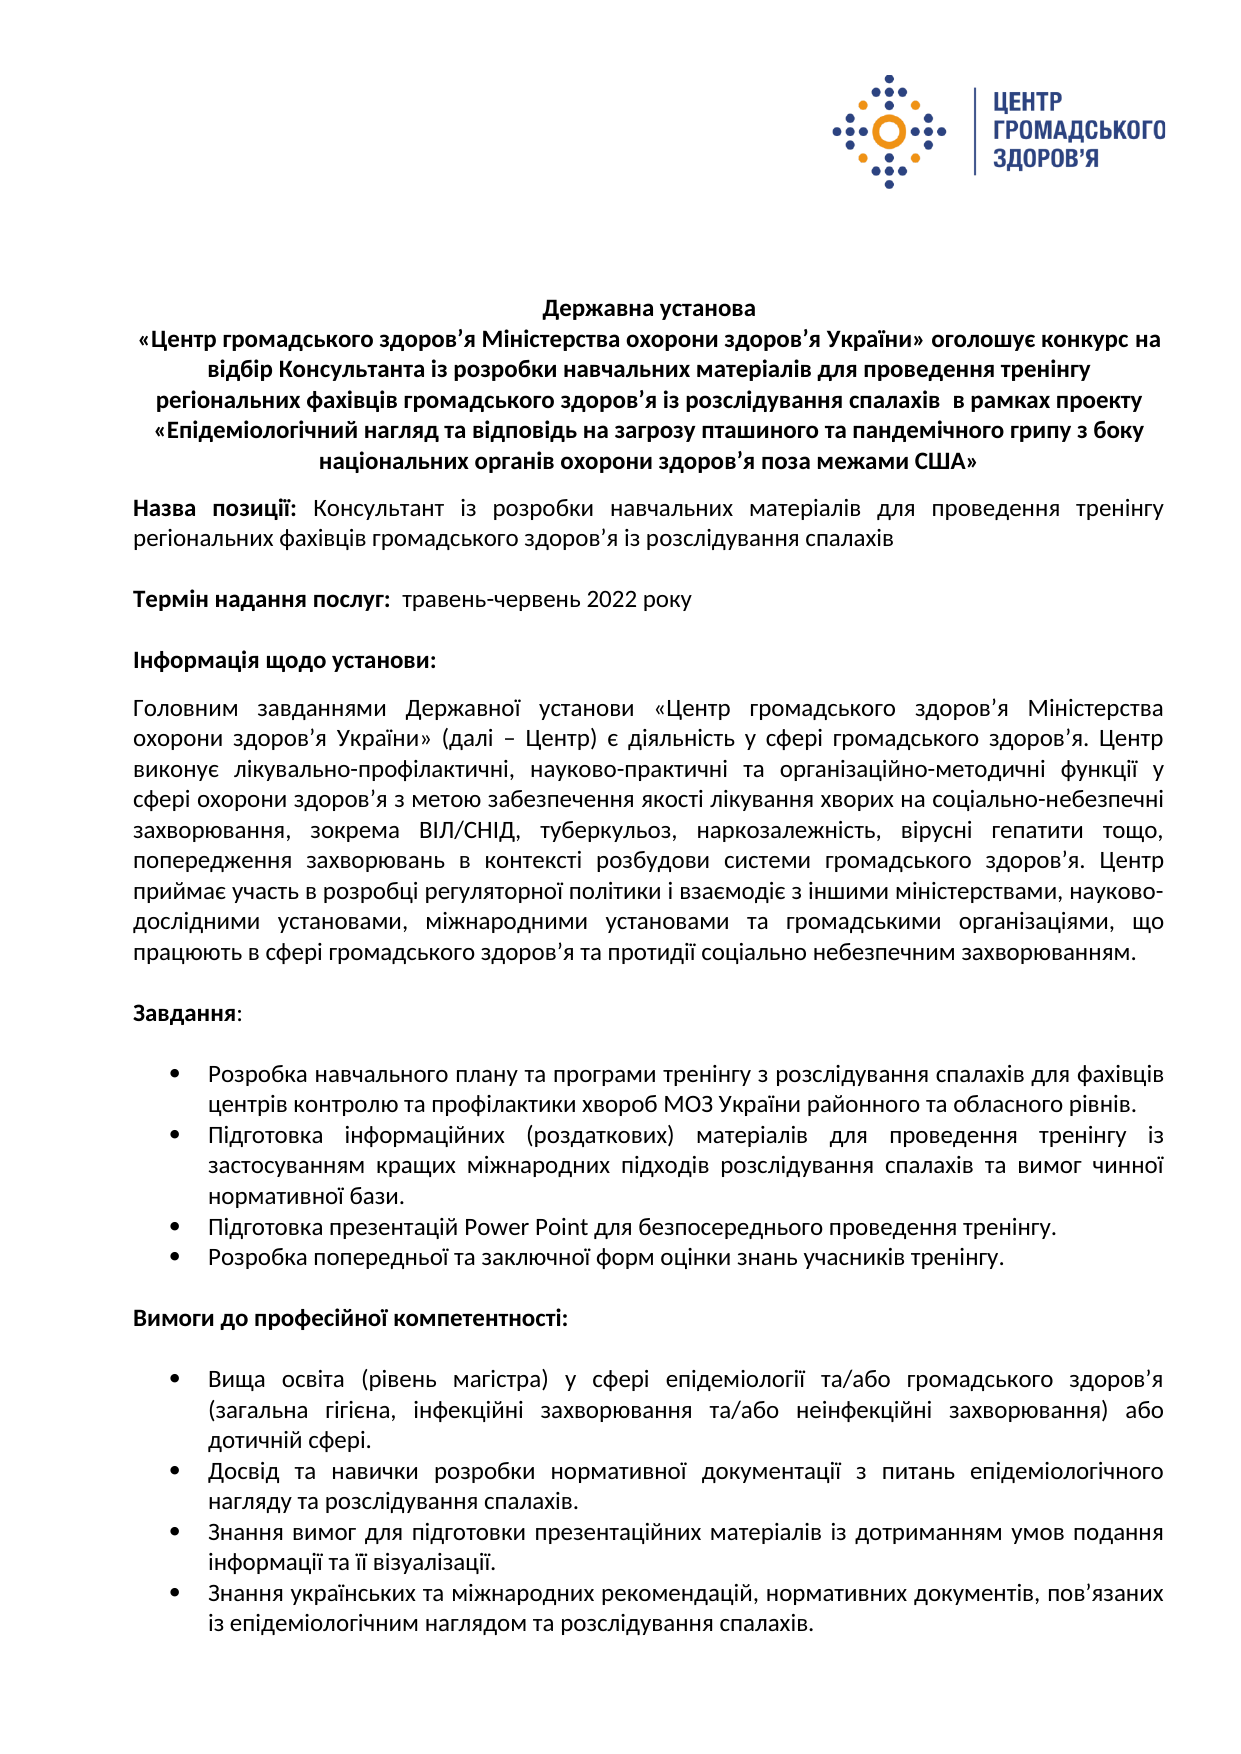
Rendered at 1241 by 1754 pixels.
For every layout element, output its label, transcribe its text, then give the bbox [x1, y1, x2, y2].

list Знання українських та міжнародних рекомендацій, нормативних документів, пов’язаних із епідеміологічним наглядом та розслідування спалахів. [170, 1577, 1165, 1638]
text Інформація щодо установи: [133, 645, 1165, 675]
text Державна установа «Центр громадського здоров’я Міністерства охорони здоров’я України» оголошує конкурс на відбір Консультанта із розробки навчальних матеріалів для проведення тренінгу регіональних фахівців громадського здоров’я із розслідування спалахів в рамках проекту «Епідеміологічний нагляд та відповідь на загрозу пташиного та пандемічного грипу з боку національних органів охорони здоров’я поза межами США» [133, 292, 1165, 475]
text Термін надання послуг: травень-червень 2022 року [133, 584, 1165, 614]
list Розробка навчального плану та програми тренінгу з розслідування спалахів для фахівців центрів контролю та профілактики хвороб МОЗ України районного та обласного рівнів. [170, 1058, 1165, 1119]
list Розробка попередньої та заключної форм оцінки знань учасників тренінгу. [170, 1241, 1165, 1272]
list Знання вимог для підготовки презентаційних матеріалів із дотриманням умов подання інформації та її візуалізації. [170, 1516, 1165, 1577]
list Підготовка презентацій Power Point для безпосереднього проведення тренінгу. [170, 1211, 1165, 1241]
text Вимоги до професійної компетентності: [133, 1302, 1165, 1333]
text Завдання: [133, 997, 1165, 1028]
picture [832, 75, 1166, 189]
list Підготовка інформаційних (роздаткових) матеріалів для проведення тренінгу із застосуванням кращих міжнародних підходів розслідування спалахів та вимог чинної нормативної бази. [170, 1119, 1165, 1211]
text Назва позиції: Консультант із розробки навчальних матеріалів для проведення тренінгу регіональних фахівців громадського здоров’я із розслідування спалахів [133, 492, 1165, 553]
list Вища освіта (рівень магістра) у сфері епідеміології та/або громадського здоров’я (загальна гігієна, інфекційні захворювання та/або неінфекційні захворювання) або дотичній сфері. [170, 1363, 1165, 1455]
text Головним завданнями Державної установи «Центр громадського здоров’я Міністерства охорони здоров’я України» (далі – Центр) є діяльність у сфері громадського здоров’я. Центр виконує лікувально-профілактичні, науково-практичні та організаційно-методичні функції у сфері охорони здоров’я з метою забезпечення якості лікування хворих на cоціально-небезпечні захворювання, зокрема ВІЛ/СНІД, туберкульоз, наркозалежність, вірусні гепатити тощо, попередження захворювань в контексті розбудови системи громадського здоров’я. Центр приймає участь в розробці регуляторної політики і взаємодіє з іншими міністерствами, науково-дослідними установами, міжнародними установами та громадськими організаціями, що працюють в сфері громадського здоров’я та протидії соціально небезпечним захворюванням. [133, 692, 1165, 967]
list Досвід та навички розробки нормативної документації з питань епідеміологічного нагляду та розслідування спалахів. [170, 1455, 1165, 1516]
